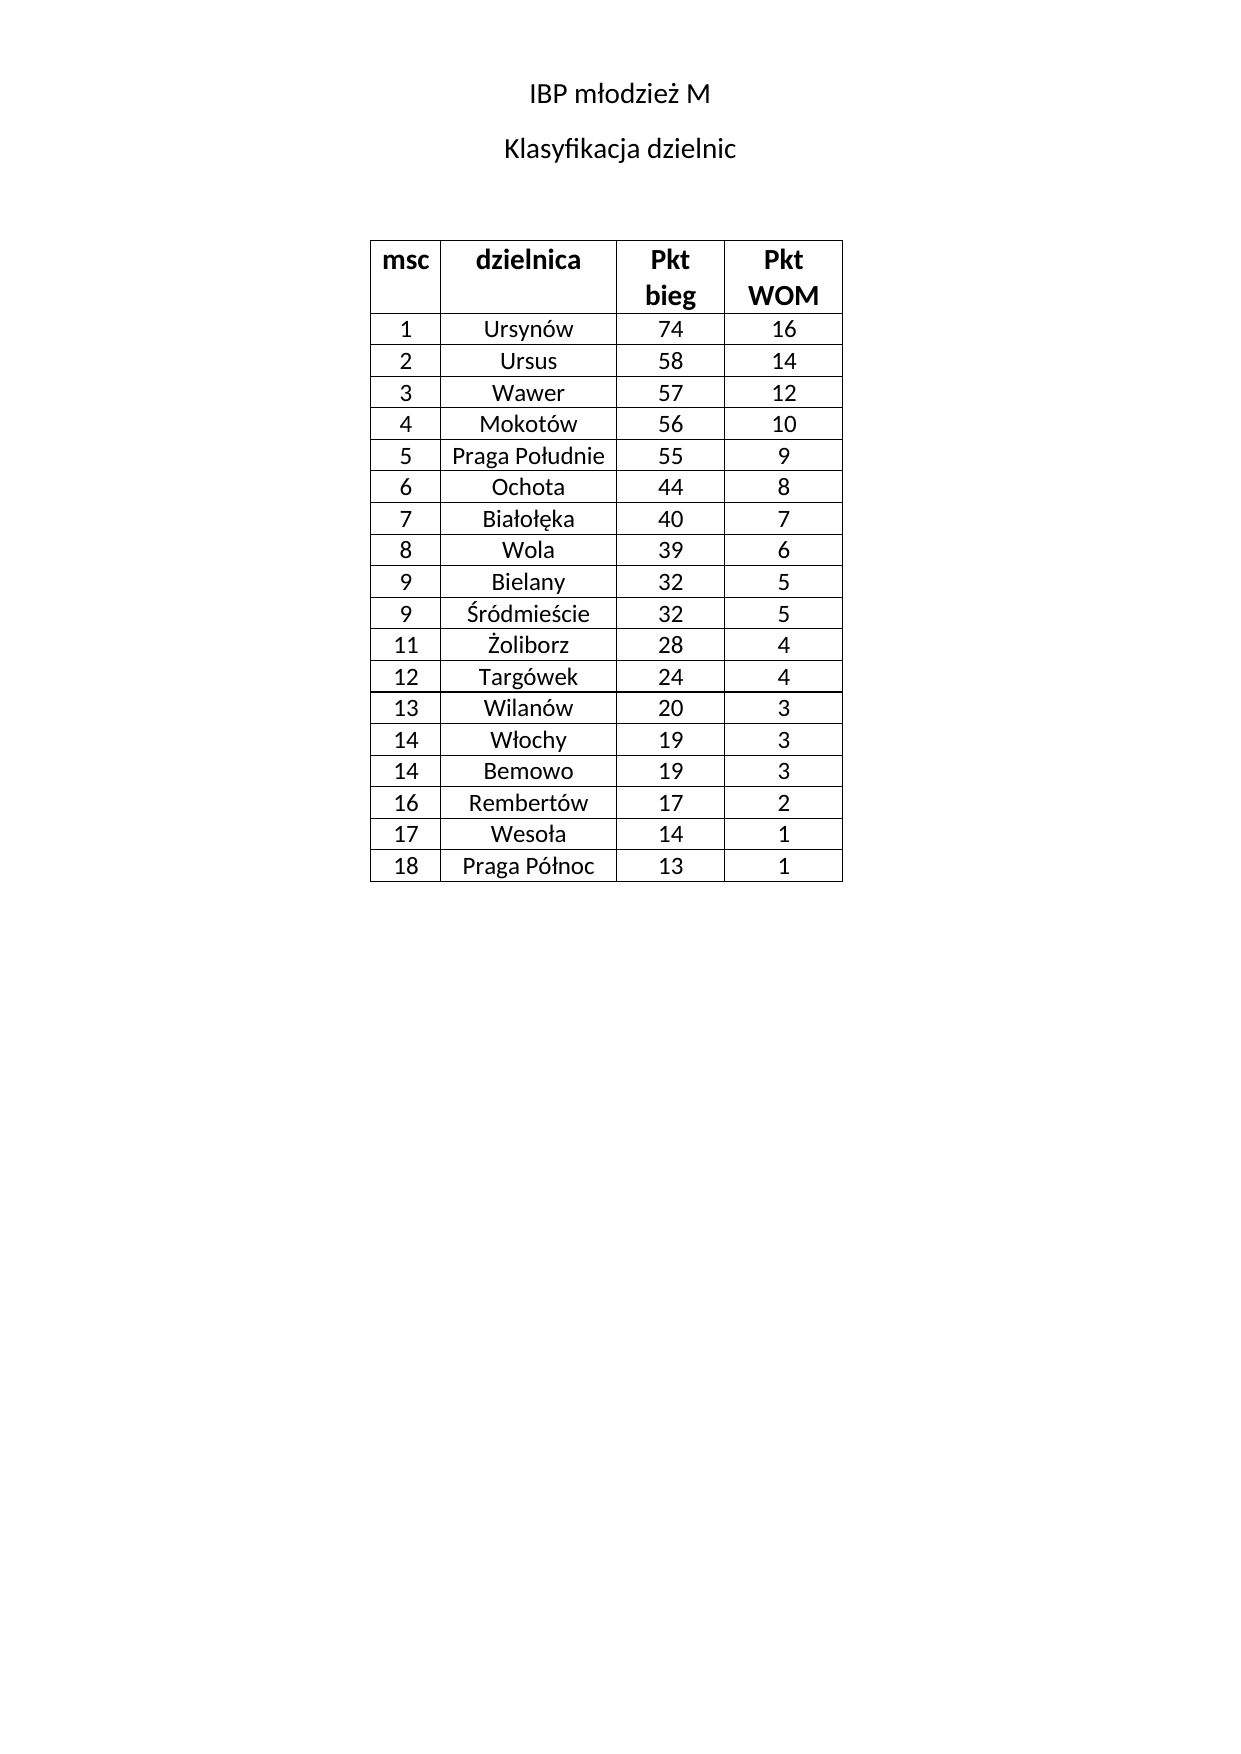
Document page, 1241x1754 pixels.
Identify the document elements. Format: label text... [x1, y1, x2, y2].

table_cell 39 [617, 535, 724, 565]
table_cell Wola [441, 535, 616, 565]
table_cell 5 [371, 440, 440, 470]
table_cell Włochy [441, 724, 616, 754]
table_cell 55 [617, 440, 724, 470]
table_cell 4 [725, 661, 842, 691]
table_cell 1 [725, 819, 842, 849]
table_cell 14 [371, 756, 440, 786]
table_cell Żoliborz [441, 629, 616, 660]
table_cell 9 [371, 598, 440, 628]
table_header Pkt bieg [617, 241, 724, 313]
table_cell 4 [371, 408, 440, 439]
table_cell Śródmieście [441, 598, 616, 628]
table_cell 13 [617, 850, 724, 881]
table_cell 9 [371, 566, 440, 597]
table_cell 20 [617, 693, 724, 723]
table_cell 3 [371, 377, 440, 407]
table_cell 13 [371, 693, 440, 723]
table_cell 4 [725, 629, 842, 660]
table_cell 14 [617, 819, 724, 849]
table_cell Wilanów [441, 693, 616, 723]
table_cell 2 [371, 345, 440, 376]
table_header Pkt WOM [725, 241, 842, 313]
table_cell 1 [371, 314, 440, 344]
table_cell 8 [371, 535, 440, 565]
table_cell 56 [617, 408, 724, 439]
table_cell 3 [725, 693, 842, 723]
table_cell Wesoła [441, 819, 616, 849]
table_cell 11 [371, 629, 440, 660]
table_header dzielnica [441, 241, 616, 313]
table_cell Bielany [441, 566, 616, 597]
table_cell Wawer [441, 377, 616, 407]
table_cell 2 [725, 787, 842, 818]
table_cell 12 [725, 377, 842, 407]
table_cell 6 [725, 535, 842, 565]
table_cell 19 [617, 756, 724, 786]
table_cell 28 [617, 629, 724, 660]
table_cell 10 [725, 408, 842, 439]
table_cell 14 [371, 724, 440, 754]
table_cell 32 [617, 598, 724, 628]
table_cell Praga Południe [441, 440, 616, 470]
text IBP młodzież M [75, 75, 1165, 111]
table_cell 17 [617, 787, 724, 818]
table_cell 14 [725, 345, 842, 376]
text Klasyfikacja dzielnic [75, 130, 1165, 166]
table_cell Rembertów [441, 787, 616, 818]
table_cell 19 [617, 724, 724, 754]
table_cell 7 [371, 503, 440, 533]
table_cell Bemowo [441, 756, 616, 786]
table_cell Ursus [441, 345, 616, 376]
table_cell Białołęka [441, 503, 616, 533]
table_cell 1 [725, 850, 842, 881]
table_header msc [371, 241, 440, 313]
table_cell 3 [725, 756, 842, 786]
table_cell 32 [617, 566, 724, 597]
table_cell 44 [617, 471, 724, 502]
table_cell Praga Północ [441, 850, 616, 881]
table_cell 16 [371, 787, 440, 818]
table_cell 16 [725, 314, 842, 344]
table_cell Ochota [441, 471, 616, 502]
table_cell 40 [617, 503, 724, 533]
table_cell 8 [725, 471, 842, 502]
table_cell Ursynów [441, 314, 616, 344]
table_cell 5 [725, 598, 842, 628]
table_cell 17 [371, 819, 440, 849]
table_cell 24 [617, 661, 724, 691]
table_cell 74 [617, 314, 724, 344]
table_cell 5 [725, 566, 842, 597]
table_cell 18 [371, 850, 440, 881]
table_cell 6 [371, 471, 440, 502]
table_cell Targówek [441, 661, 616, 691]
table_cell 58 [617, 345, 724, 376]
table_cell Mokotów [441, 408, 616, 439]
table_cell 57 [617, 377, 724, 407]
table_cell 12 [371, 661, 440, 691]
table_cell 7 [725, 503, 842, 533]
table_cell 9 [725, 440, 842, 470]
table_cell 3 [725, 724, 842, 754]
